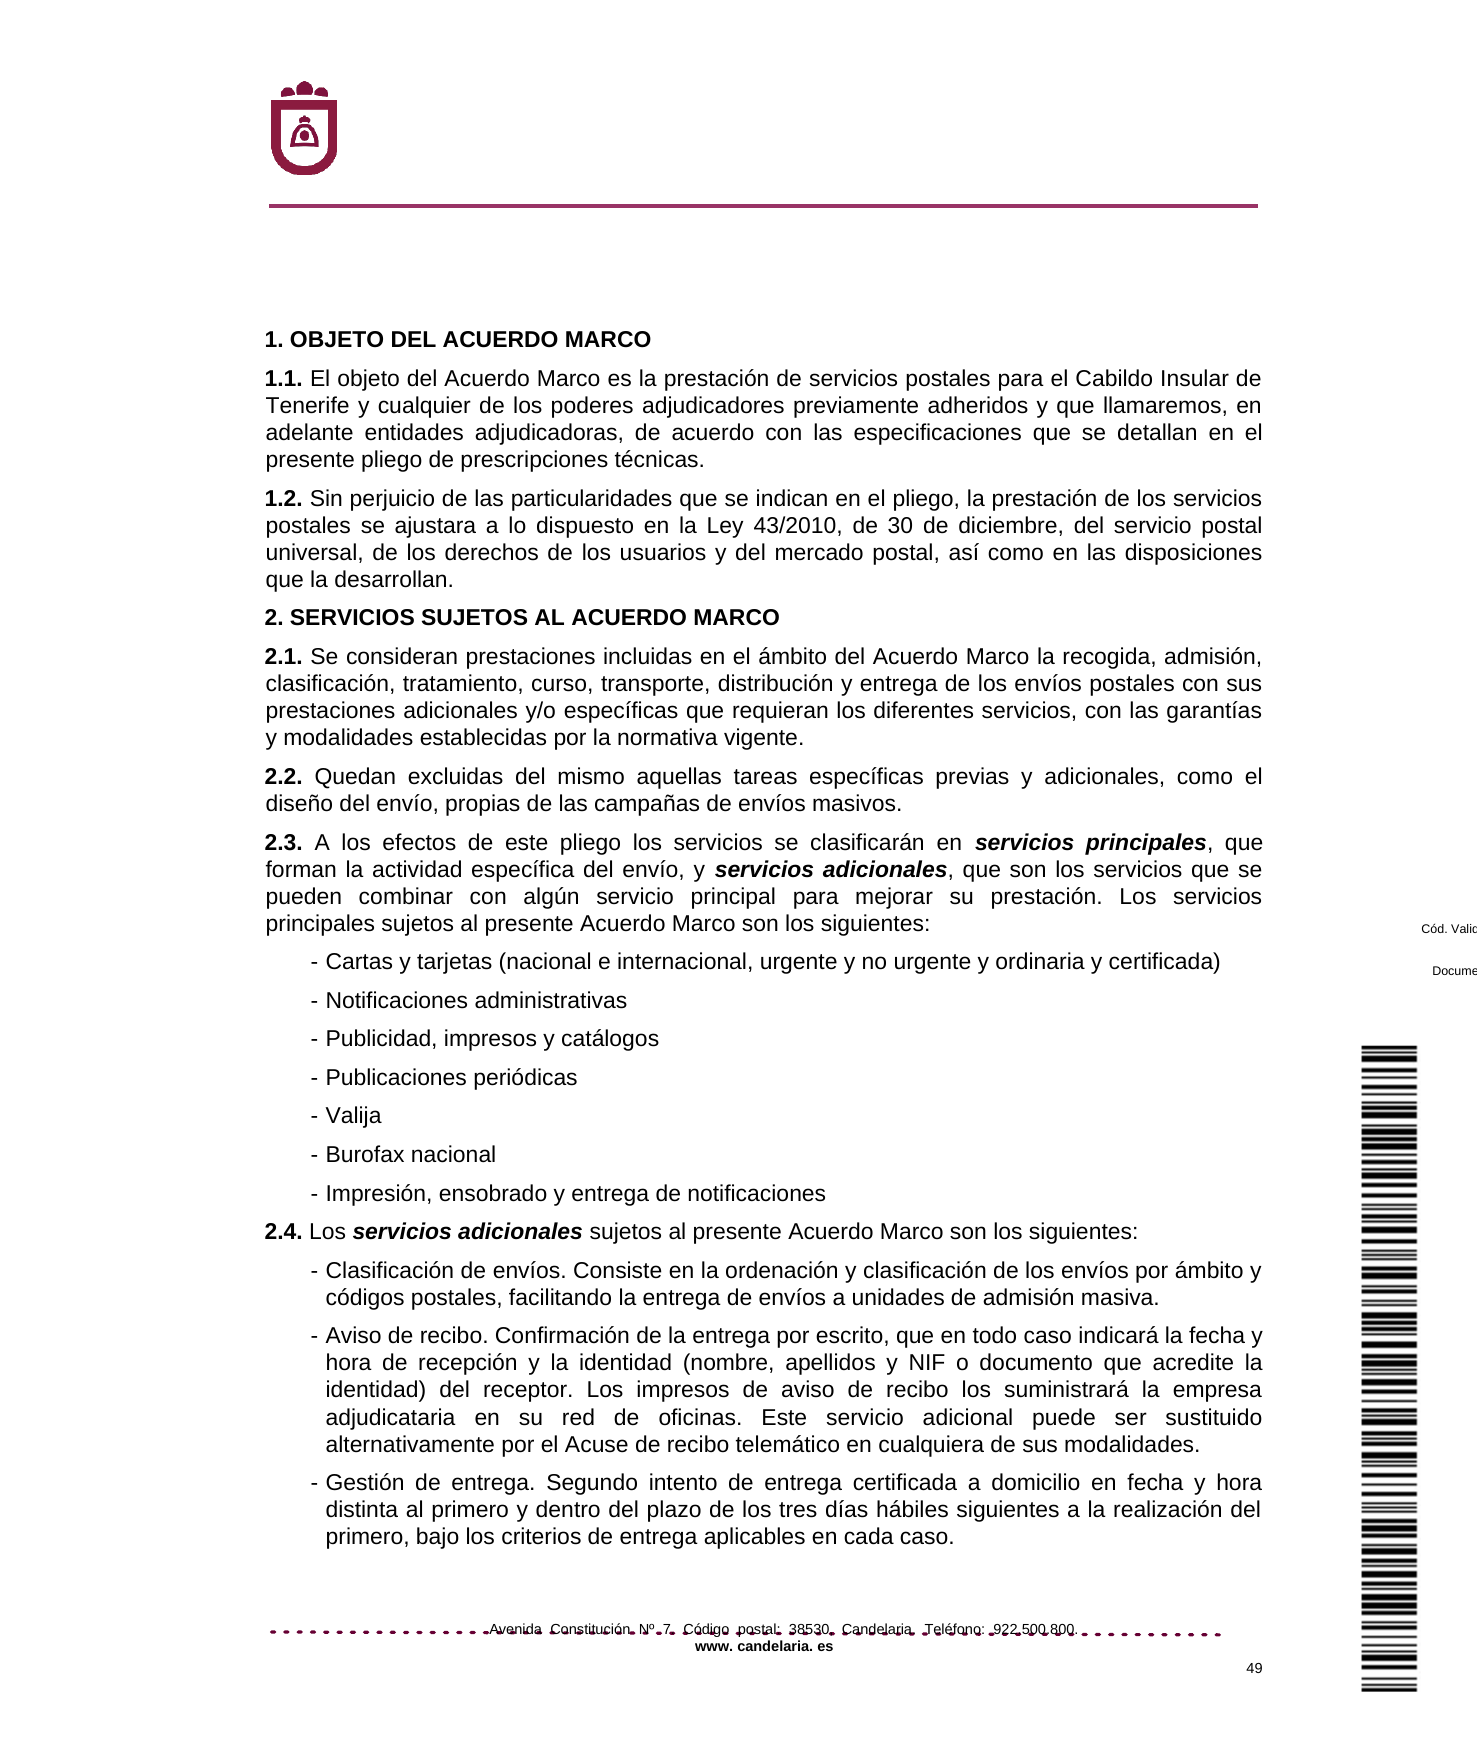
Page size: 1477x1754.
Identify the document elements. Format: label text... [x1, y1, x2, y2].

text 2.2. Quedan excluidas del mismo aquellas tareas específicas previas y adicionales, como el diseño del envío, propias de las campañas de envíos masivos. [264, 763, 1263, 816]
list Burofax nacional [310, 1141, 1263, 1167]
text 2.1. Se consideran prestaciones incluidas en el ámbito del Acuerdo Marco la recogida, admisión, clasificación, tratamiento, curso, transporte, distribución y entrega de los envíos postales con sus prestaciones adicionales y/o específicas que requieran los diferentes servicios, con las garantías y modalidades establecidas por la normativa vigente. [264, 643, 1263, 751]
list Impresión, ensobrado y entrega de notificaciones [310, 1179, 1263, 1206]
text 1.2. Sin perjuicio de las particularidades que se indican en el pliego, la prestación de los servicios postales se ajustara a lo dispuesto en la Ley 43/2010, de 30 de diciembre, del servicio postal universal, de los derechos de los usuarios y del mercado postal, así como en las disposiciones que la desarrollan. [264, 484, 1263, 592]
list Notificaciones administrativas [310, 987, 1263, 1013]
text 2.3. A los efectos de este pliego los servicios se clasificarán en servicios principales, que forman la actividad específica del envío, y servicios adicionales, que son los servicios que se pueden combinar con algún servicio principal para mejorar su prestación. Los servicios principales sujetos al presente Acuerdo Marco son los siguientes: [264, 828, 1263, 936]
text 1.1. El objeto del Acuerdo Marco es la prestación de servicios postales para el Cabildo Insular de Tenerife y cualquier de los poderes adjudicadores previamente adheridos y que llamaremos, en adelante entidades adjudicadoras, de acuerdo con las especificaciones que se detallan en el presente pliego de prescripciones técnicas. [264, 365, 1263, 472]
list Aviso de recibo. Confirmación de la entrega por escrito, que en todo caso indicará la fecha y hora de recepción y la identidad (nombre, apellidos y NIF o documento que acredite la identidad) del receptor. Los impresos de aviso de recibo los suministrará la empresa adjudicataria en su red de oficinas. Este servicio adicional puede ser sustituido alternativamente por el Acuse de recibo telemático en cualquiera de sus modalidades. [310, 1322, 1263, 1457]
text 2.4. Los servicios adicionales sujetos al presente Acuerdo Marco son los siguientes: [264, 1218, 1263, 1244]
list Publicaciones periódicas [310, 1064, 1263, 1090]
subtitle 2. SERVICIOS SUJETOS AL ACUERDO MARCO [264, 604, 1263, 631]
picture [1362, 1046, 1420, 1691]
picture [271, 81, 337, 175]
list Publicidad, impresos y catálogos [310, 1025, 1263, 1052]
list Valija [310, 1102, 1263, 1129]
list Gestión de entrega. Segundo intento de entrega certificada a domicilio en fecha y hora distinta al primero y dentro del plazo de los tres días hábiles siguientes a la realización del primero, bajo los criterios de entrega aplicables en cada caso. [310, 1469, 1263, 1549]
list Cartas y tarjetas (nacional e internacional, urgente y no urgente y ordinaria y certificada) [310, 948, 1263, 974]
subtitle 1. OBJETO DEL ACUERDO MARCO [264, 326, 1263, 352]
list Clasificación de envíos. Consiste en la ordenación y clasificación de los envíos por ámbito y códigos postales, facilitando la entrega de envíos a unidades de admisión masiva. [310, 1257, 1263, 1310]
